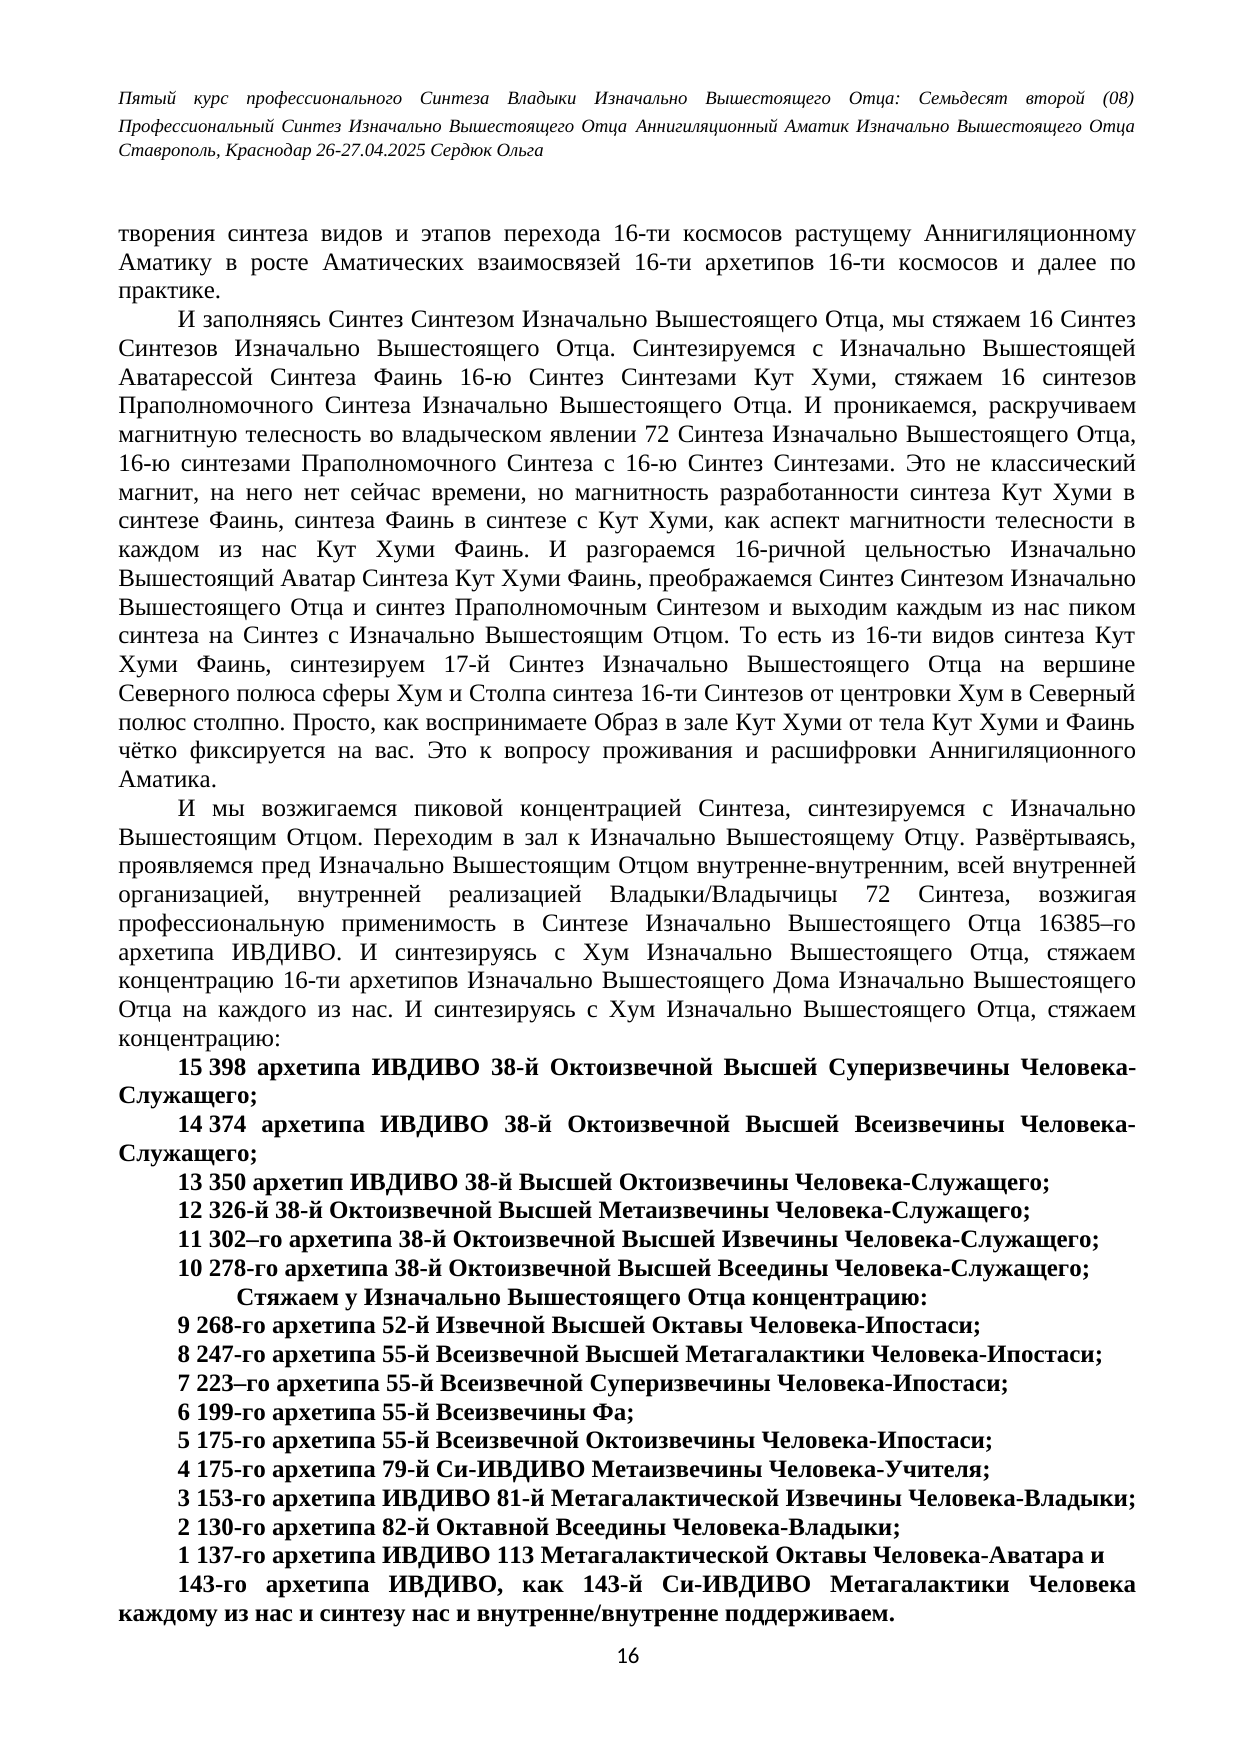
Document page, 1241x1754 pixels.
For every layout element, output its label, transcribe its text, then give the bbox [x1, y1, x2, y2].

text 2 130-го архетипа 82-й Октавной Всеедины Человека-Владыки; [118, 1512, 1137, 1540]
text 14 374 архетипа ИВДИВО 38-й Октоизвечной Высшей Всеизвечины Человека-Служащего; [118, 1109, 1137, 1167]
text И заполняясь Синтез Синтезом Изначально Вышестоящего Отца, мы стяжаем 16 Синтез Синтезов Изначально Вышестоящего Отца. Синтезируемся с Изначально Вышестоящей Аватарессой Синтеза Фаинь 16-ю Синтез Синтезами Кут Хуми, стяжаем 16 синтезов Праполномочного Синтеза Изначально Вышестоящего Отца. И проникаемся, раскручиваем магнитную телесность во владыческом явлении 72 Синтеза Изначально Вышестоящего Отца, 16-ю синтезами Праполномочного Синтеза с 16-ю Синтез Синтезами. Это не классический магнит, на него нет сейчас времени, но магнитность разработанности синтеза Кут Хуми в синтезе Фаинь, синтеза Фаинь в синтезе с Кут Хуми, как аспект магнитности телесности в каждом из нас Кут Хуми Фаинь. И разгораемся 16-ричной цельностью Изначально Вышестоящий Аватар Синтеза Кут Хуми Фаинь, преображаемся Синтез Синтезом Изначально Вышестоящего Отца и синтез Праполномочным Синтезом и выходим каждым из нас пиком синтеза на Синтез с Изначально Вышестоящим Отцом. То есть из 16-ти видов синтеза Кут Хуми Фаинь, синтезируем 17-й Синтез Изначально Вышестоящего Отца на вершине Северного полюса сферы Хум и Столпа синтеза 16-ти Синтезов от центровки Хум в Северный полюс столпно. Просто, как воспринимаете Образ в зале Кут Хуми от тела Кут Хуми и Фаинь чётко фиксируется на вас. Это к вопросу проживания и расшифровки Аннигиляционного Аматика. [118, 304, 1137, 793]
text 15 398 архетипа ИВДИВО 38-й Октоизвечной Высшей Суперизвечины Человека-Служащего; [118, 1052, 1137, 1109]
text 13 350 архетип ИВДИВО 38-й Высшей Октоизвечины Человека-Служащего; [118, 1167, 1137, 1195]
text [118, 218, 1137, 304]
text Стяжаем у Изначально Вышестоящего Отца концентрацию: [118, 1282, 1137, 1310]
text И мы возжигаемся пиковой концентрацией Синтеза, синтезируемся с Изначально Вышестоящим Отцом. Переходим в зал к Изначально Вышестоящему Отцу. Развёртываясь, проявляемся пред Изначально Вышестоящим Отцом внутренне-внутренним, всей внутренней организацией, внутренней реализацией Владыки/Владычицы 72 Синтеза, возжигая профессиональную применимость в Синтезе Изначально Вышестоящего Отца 16385–го архетипа ИВДИВО. И синтезируясь с Хум Изначально Вышестоящего Отца, стяжаем концентрацию 16-ти архетипов Изначально Вышестоящего Дома Изначально Вышестоящего Отца на каждого из нас. И синтезируясь с Хум Изначально Вышестоящего Отца, стяжаем концентрацию: [118, 793, 1137, 1052]
text 7 223–го архетипа 55-й Всеизвечной Суперизвечины Человека-Ипостаси; [118, 1368, 1137, 1397]
text 9 268-го архетипа 52-й Извечной Высшей Октавы Человека-Ипостаси; [118, 1310, 1137, 1339]
text 6 199-го архетипа 55-й Всеизвечины Фа; [118, 1397, 1137, 1425]
text 3 153-го архетипа ИВДИВО 81-й Метагалактической Извечины Человека-Владыки; [118, 1483, 1137, 1512]
text 10 278-го архетипа 38-й Октоизвечной Высшей Всеедины Человека-Служащего; [118, 1253, 1137, 1282]
text 1 137-го архетипа ИВДИВО 113 Метагалактической Октавы Человека-Аватара и [118, 1540, 1137, 1569]
text 4 175-го архетипа 79-й Си-ИВДИВО Метаизвечины Человека-Учителя; [118, 1454, 1137, 1483]
text 5 175-го архетипа 55-й Всеизвечной Октоизвечины Человека-Ипостаси; [118, 1425, 1137, 1454]
text 11 302–го архетипа 38-й Октоизвечной Высшей Извечины Человека-Служащего; [118, 1224, 1137, 1253]
text 8 247-го архетипа 55-й Всеизвечной Высшей Метагалактики Человека-Ипостаси; [118, 1339, 1137, 1368]
text 12 326-й 38-й Октоизвечной Высшей Метаизвечины Человека-Служащего; [118, 1195, 1137, 1224]
text 143-го архетипа ИВДИВО, как 143-й Си-ИВДИВО Метагалактики Человека каждому из нас и синтезу нас и внутренне/внутренне поддерживаем. [118, 1569, 1137, 1627]
